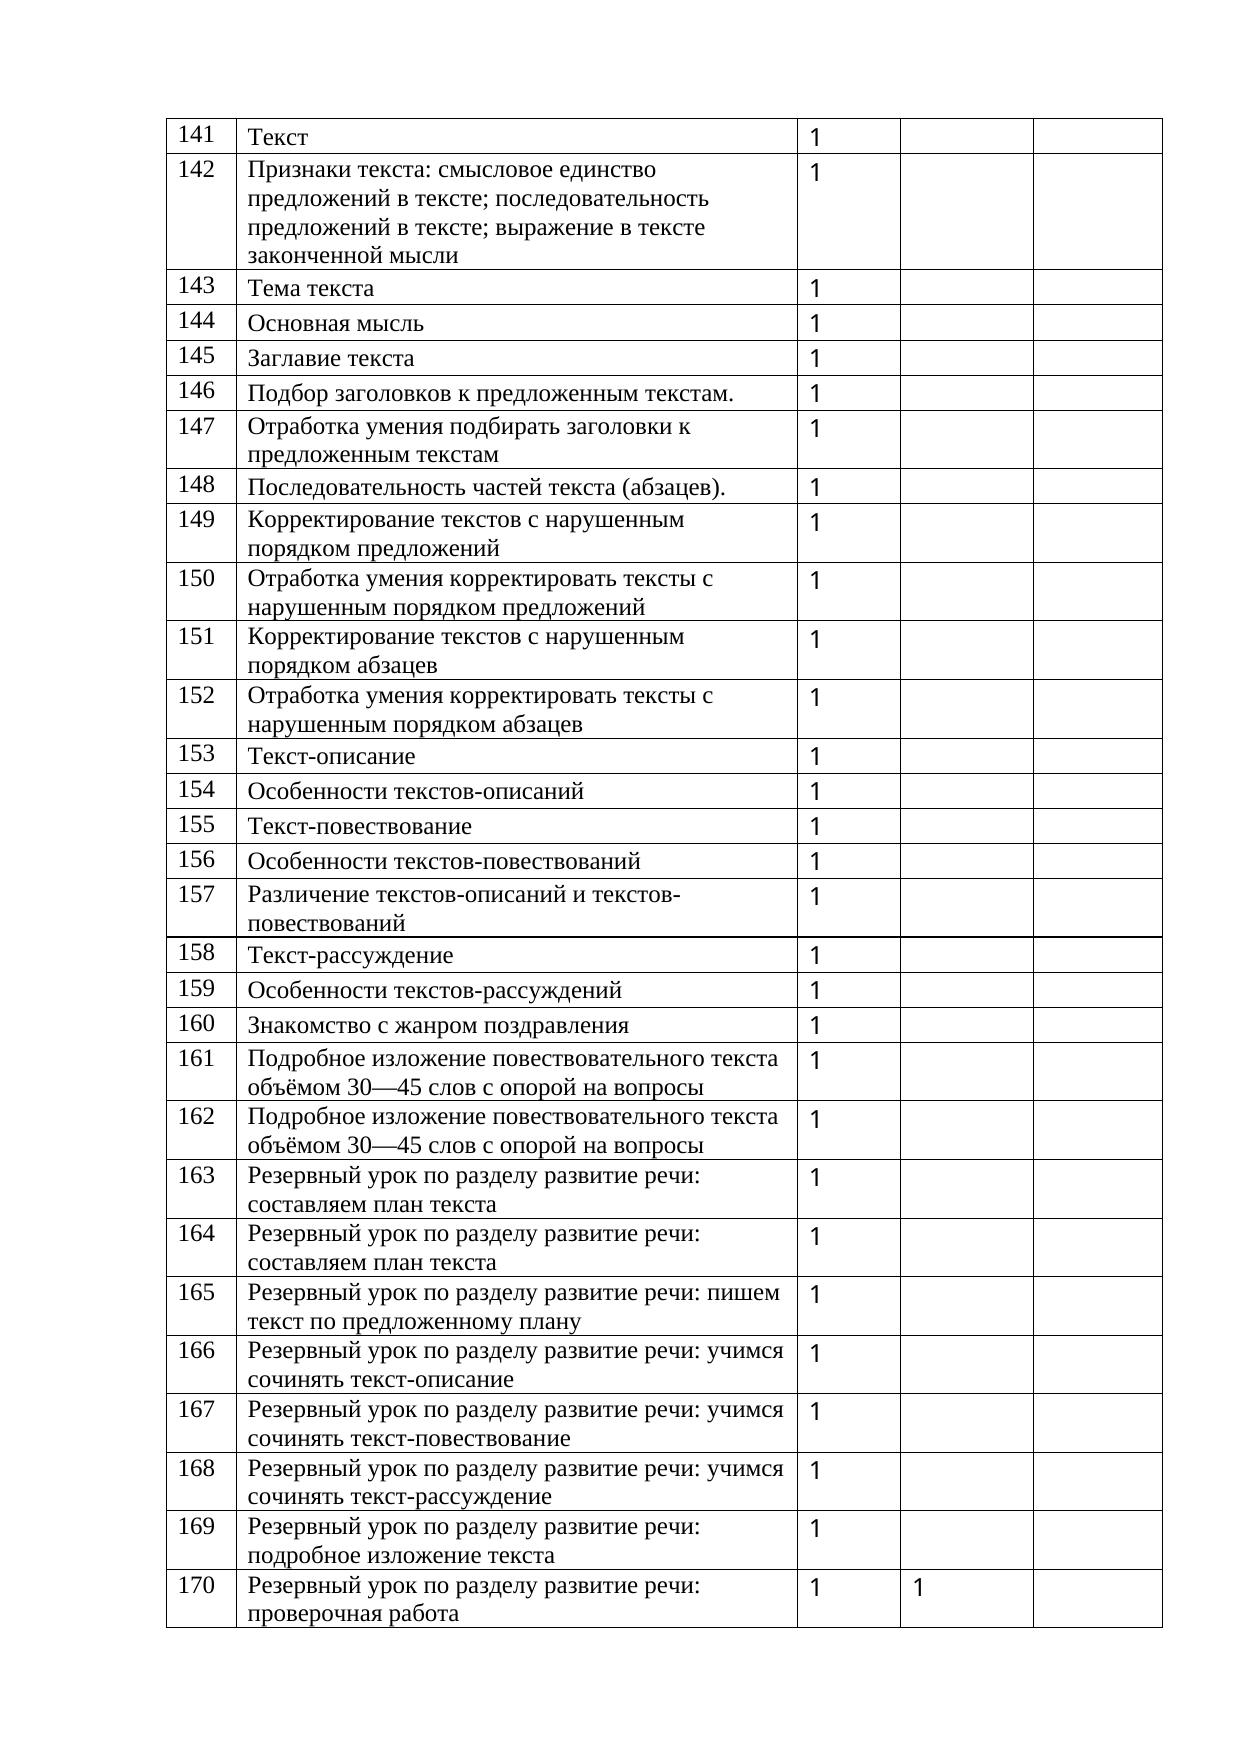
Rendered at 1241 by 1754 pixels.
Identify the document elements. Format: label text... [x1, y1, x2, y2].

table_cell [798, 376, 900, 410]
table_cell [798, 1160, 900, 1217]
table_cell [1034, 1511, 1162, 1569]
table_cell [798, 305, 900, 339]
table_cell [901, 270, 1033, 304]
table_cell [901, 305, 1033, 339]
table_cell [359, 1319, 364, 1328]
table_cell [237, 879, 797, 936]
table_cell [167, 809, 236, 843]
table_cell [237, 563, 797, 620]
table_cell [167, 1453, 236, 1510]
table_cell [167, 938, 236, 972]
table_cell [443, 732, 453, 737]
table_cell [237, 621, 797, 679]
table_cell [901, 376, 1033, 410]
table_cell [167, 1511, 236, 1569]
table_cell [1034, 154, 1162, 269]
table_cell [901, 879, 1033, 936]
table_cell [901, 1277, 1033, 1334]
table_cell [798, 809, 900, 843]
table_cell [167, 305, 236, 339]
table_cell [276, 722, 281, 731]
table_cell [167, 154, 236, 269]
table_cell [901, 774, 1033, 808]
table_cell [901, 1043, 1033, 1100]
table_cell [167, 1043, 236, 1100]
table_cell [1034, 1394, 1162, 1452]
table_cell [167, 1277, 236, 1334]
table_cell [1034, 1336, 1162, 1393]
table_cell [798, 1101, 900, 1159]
table_cell 1 [798, 119, 900, 153]
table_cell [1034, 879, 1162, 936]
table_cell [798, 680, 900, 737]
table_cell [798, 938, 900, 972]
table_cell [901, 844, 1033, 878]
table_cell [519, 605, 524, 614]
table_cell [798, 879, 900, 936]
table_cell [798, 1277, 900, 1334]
table_cell 141 [167, 119, 236, 153]
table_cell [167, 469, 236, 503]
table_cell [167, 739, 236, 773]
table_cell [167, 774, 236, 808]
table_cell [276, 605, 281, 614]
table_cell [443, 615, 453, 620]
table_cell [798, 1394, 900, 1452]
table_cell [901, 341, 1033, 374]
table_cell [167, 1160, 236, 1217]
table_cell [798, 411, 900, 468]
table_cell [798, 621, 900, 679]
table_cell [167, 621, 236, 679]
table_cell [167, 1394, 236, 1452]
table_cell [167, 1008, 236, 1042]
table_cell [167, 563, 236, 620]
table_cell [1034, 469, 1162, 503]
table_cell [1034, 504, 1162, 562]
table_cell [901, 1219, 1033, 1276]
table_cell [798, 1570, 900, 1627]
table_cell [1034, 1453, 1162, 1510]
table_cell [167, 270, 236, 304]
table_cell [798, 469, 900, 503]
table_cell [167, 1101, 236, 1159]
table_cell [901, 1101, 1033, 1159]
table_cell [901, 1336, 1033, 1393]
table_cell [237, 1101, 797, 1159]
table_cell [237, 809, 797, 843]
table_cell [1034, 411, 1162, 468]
table_cell Текст [237, 119, 797, 153]
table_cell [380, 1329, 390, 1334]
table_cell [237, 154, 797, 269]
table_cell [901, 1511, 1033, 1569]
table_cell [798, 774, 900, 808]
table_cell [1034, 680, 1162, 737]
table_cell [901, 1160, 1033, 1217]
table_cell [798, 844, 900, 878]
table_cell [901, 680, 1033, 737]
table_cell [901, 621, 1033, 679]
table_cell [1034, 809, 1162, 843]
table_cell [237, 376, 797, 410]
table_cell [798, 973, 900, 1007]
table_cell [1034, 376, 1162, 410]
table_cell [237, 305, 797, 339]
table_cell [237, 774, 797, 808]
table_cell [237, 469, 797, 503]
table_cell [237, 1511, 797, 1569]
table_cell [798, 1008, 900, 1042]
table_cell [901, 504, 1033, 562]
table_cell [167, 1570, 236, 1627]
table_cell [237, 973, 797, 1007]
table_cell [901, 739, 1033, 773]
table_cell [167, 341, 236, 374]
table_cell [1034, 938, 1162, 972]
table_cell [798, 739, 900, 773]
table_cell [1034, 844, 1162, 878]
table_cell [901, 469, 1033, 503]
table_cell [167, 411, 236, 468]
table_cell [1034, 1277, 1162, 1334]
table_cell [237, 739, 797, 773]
table_cell [1034, 119, 1162, 153]
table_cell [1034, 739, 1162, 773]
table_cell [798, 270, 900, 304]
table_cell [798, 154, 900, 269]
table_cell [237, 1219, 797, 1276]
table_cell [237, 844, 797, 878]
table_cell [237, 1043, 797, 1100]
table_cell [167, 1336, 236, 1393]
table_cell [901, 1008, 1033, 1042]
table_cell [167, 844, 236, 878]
table_cell [901, 119, 1033, 153]
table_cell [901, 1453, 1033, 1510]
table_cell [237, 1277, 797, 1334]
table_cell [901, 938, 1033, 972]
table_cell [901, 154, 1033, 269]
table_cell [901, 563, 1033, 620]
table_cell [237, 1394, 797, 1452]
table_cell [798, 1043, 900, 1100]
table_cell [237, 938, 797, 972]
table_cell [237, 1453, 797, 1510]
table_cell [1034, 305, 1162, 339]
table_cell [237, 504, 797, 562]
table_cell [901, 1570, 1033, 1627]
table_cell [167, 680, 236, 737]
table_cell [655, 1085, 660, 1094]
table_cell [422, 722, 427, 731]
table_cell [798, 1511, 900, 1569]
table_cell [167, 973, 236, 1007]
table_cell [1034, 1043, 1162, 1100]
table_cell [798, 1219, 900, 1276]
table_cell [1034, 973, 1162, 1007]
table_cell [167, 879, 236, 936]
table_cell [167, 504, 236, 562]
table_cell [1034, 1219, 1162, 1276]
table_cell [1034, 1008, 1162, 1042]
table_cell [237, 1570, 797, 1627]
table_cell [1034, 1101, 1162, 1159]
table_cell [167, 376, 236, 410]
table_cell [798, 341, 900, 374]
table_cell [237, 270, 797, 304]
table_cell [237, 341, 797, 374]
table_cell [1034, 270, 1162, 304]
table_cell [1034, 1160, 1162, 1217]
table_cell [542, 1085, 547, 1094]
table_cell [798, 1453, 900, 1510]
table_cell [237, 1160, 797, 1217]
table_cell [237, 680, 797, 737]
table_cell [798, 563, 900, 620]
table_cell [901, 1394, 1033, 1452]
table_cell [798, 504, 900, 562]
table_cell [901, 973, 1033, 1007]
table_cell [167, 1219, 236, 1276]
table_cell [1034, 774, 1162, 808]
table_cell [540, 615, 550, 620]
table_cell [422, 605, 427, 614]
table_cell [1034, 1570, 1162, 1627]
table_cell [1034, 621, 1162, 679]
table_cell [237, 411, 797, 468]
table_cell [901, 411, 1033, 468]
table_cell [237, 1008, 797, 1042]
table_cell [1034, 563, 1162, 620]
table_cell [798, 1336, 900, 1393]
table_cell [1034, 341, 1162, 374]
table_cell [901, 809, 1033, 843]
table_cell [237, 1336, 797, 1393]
